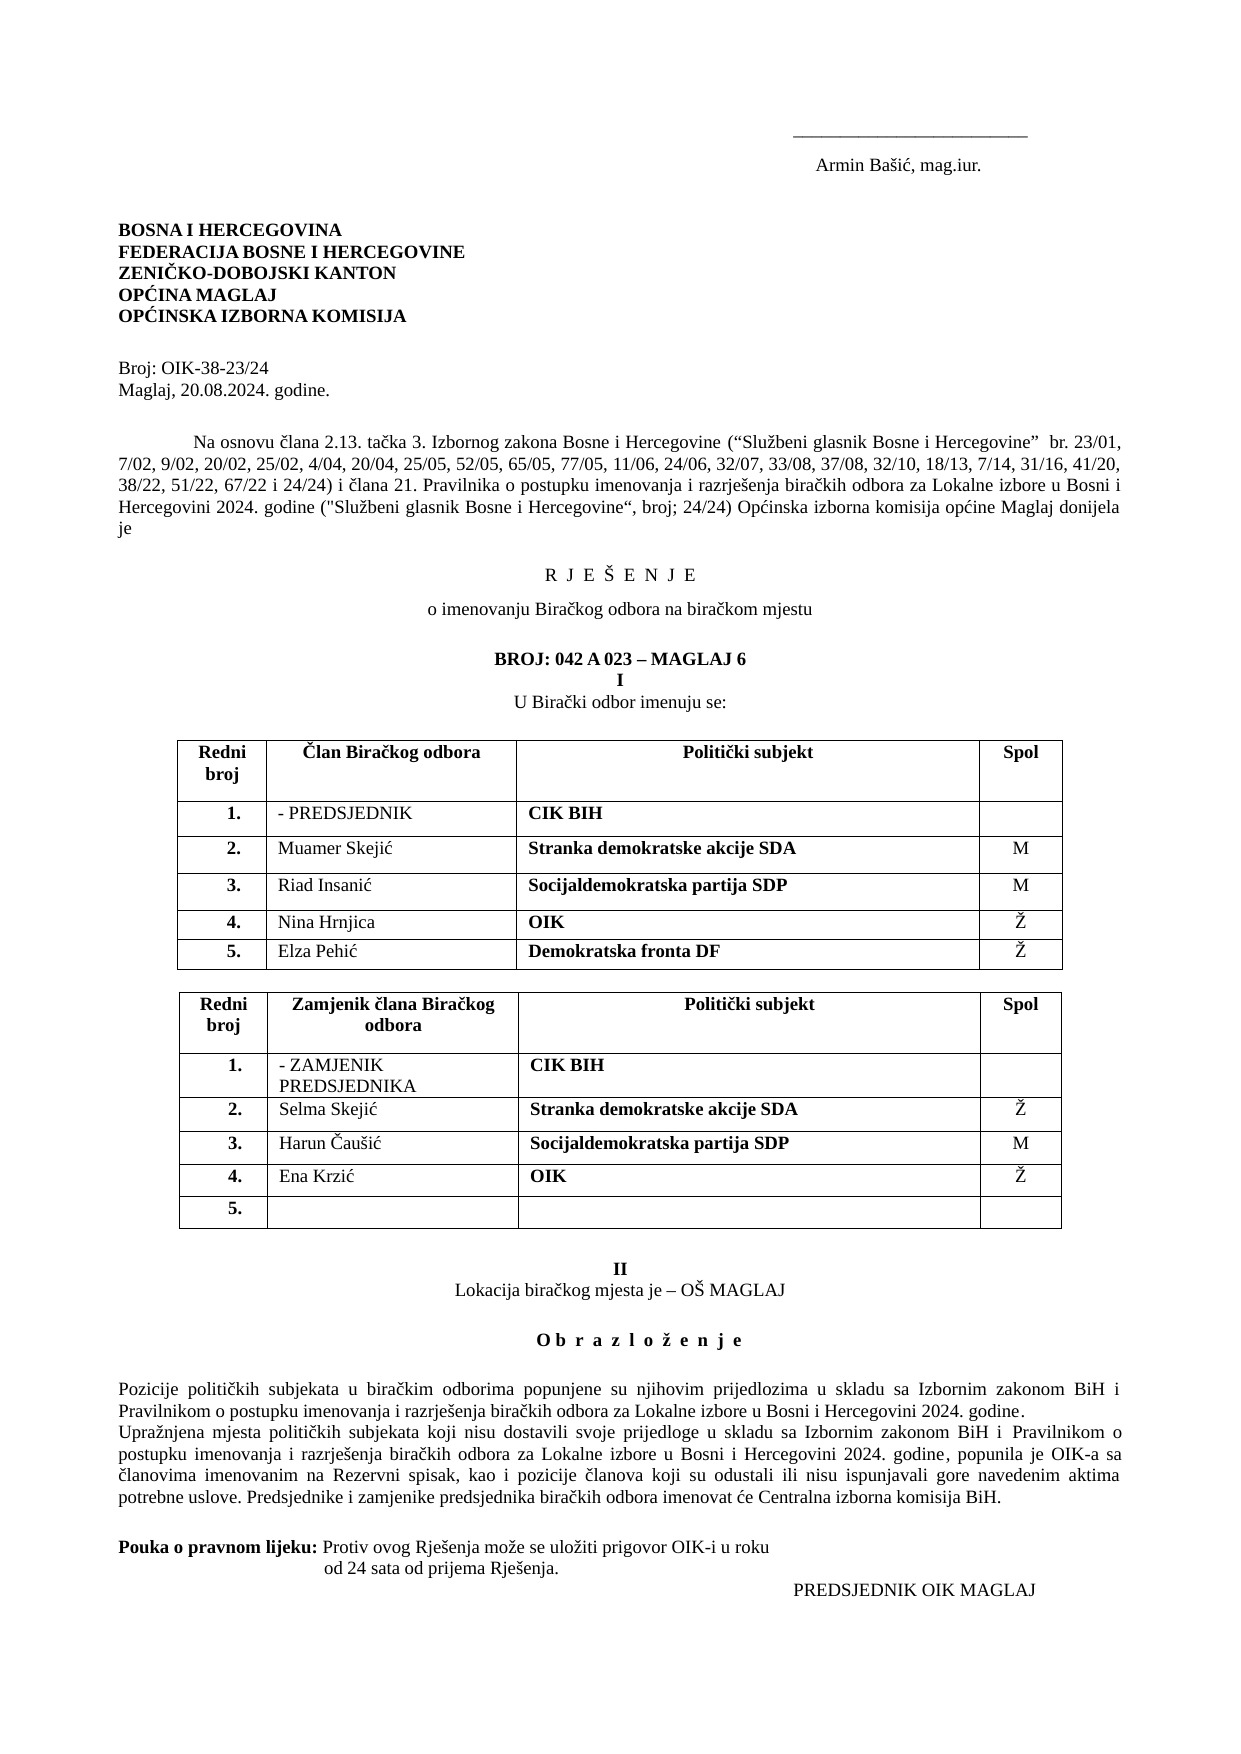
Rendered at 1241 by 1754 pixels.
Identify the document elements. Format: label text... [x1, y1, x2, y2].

table_cell 5. [180, 1197, 267, 1228]
table_cell Demokratska fronta DF [517, 940, 979, 969]
text od 24 sata od prijema Rješenja. [118, 1557, 1122, 1579]
table_cell [981, 1197, 1061, 1228]
table_cell CIK BIH [519, 1054, 980, 1097]
table_cell 3. [178, 874, 266, 910]
table_cell Ž [980, 911, 1062, 938]
table_cell Stranka demokratske akcije SDA [519, 1098, 980, 1131]
table_cell 1. [180, 1054, 267, 1097]
table_header Redni broj [178, 741, 266, 801]
text Broj: OIK-38-23/24 [118, 357, 1122, 379]
table_cell [981, 1054, 1061, 1097]
text Pouka o pravnom lijeku: Protiv ovog Rješenja može se uložiti prigovor OIK-i u roku [118, 1536, 1122, 1557]
table_cell 1. [178, 802, 266, 836]
table_cell 4. [178, 911, 266, 938]
table_header Politički subjekt [519, 993, 980, 1053]
table_cell [519, 1197, 980, 1228]
table_cell Selma Skejić [268, 1098, 518, 1131]
table_cell Riad Insanić [267, 874, 516, 910]
table_header Zamjenik člana Biračkog odbora [268, 993, 518, 1053]
table_cell Socijaldemokratska partija SDP [519, 1132, 980, 1163]
table_cell OIK [517, 911, 979, 938]
table_header Član Biračkog odbora [267, 741, 516, 801]
table_cell Ž [980, 940, 1062, 969]
text I [118, 669, 1122, 691]
table_cell OIK [519, 1165, 980, 1196]
table_cell Muamer Skejić [267, 837, 516, 873]
table_cell Ž [981, 1165, 1061, 1196]
table_cell Stranka demokratske akcije SDA [517, 837, 979, 873]
text ZENIČKO-DOBOJSKI KANTON [118, 262, 1122, 284]
table_cell 2. [178, 837, 266, 873]
text OPĆINSKA IZBORNA KOMISIJA [118, 305, 1122, 327]
text Na osnovu člana 2.13. tačka 3. Izbornog zakona Bosne i Hercegovine (“Službeni glasnik Bosne i Hercegovine” br. 23/01, 7/02, 9/02, 20/02, 25/02, 4/04, 20/04, 25/05, 52/05, 65/05, 77/05, 11/06, 24/06, 32/07, 33/08, 37/08, 32/10, 18/13, 7/14, 31/16, 41/20, 38/22, 51/22, 67/22 i 24/24) i člana 21. Pravilnika o postupku imenovanja i razrješenja biračkih odbora za Lokalne izbore u Bosni i Hercegovini 2024. godine ("Službeni glasnik Bosne i Hercegovine“, broj; 24/24) Općinska izborna komisija općine Maglaj donijela je [118, 431, 1122, 539]
text OPĆINA MAGLAJ [118, 284, 1122, 305]
table_cell Harun Čaušić [268, 1132, 518, 1163]
table_cell 3. [180, 1132, 267, 1163]
table_header Politički subjekt [517, 741, 979, 801]
text II [118, 1257, 1122, 1279]
table_cell [268, 1197, 518, 1228]
text Upražnjena mjesta političkih subjekata koji nisu dostavili svoje prijedloge u skladu sa Izbornim zakonom BiH i Pravilnikom o postupku imenovanja i razrješenja biračkih odbora za Lokalne izbore u Bosni i Hercegovini 2024. godine, popunila je OIK-a sa članovima imenovanim na Rezervni spisak, kao i pozicije članova koji su odustali ili nisu ispunjavali gore navedenim aktima potrebne uslove. Predsjednike i zamjenike predsjednika biračkih odbora imenovat će Centralna izborna komisija BiH. [118, 1421, 1122, 1507]
text R J E Š E N J E [118, 564, 1122, 585]
table_cell 4. [180, 1165, 267, 1196]
table_cell M [980, 837, 1062, 873]
text PREDSJEDNIK OIK MAGLAJ [793, 1579, 1122, 1600]
table_cell CIK BIH [517, 802, 979, 836]
text BROJ: 042 A 023 – MAGLAJ 6 [118, 647, 1122, 669]
table_cell - PREDSJEDNIK [267, 802, 516, 836]
text O b r a z l o ž e n j e [156, 1328, 1122, 1350]
text _________________________ [793, 118, 1122, 140]
table_cell Elza Pehić [267, 940, 516, 969]
table_cell 5. [178, 940, 266, 969]
text Armin Bašić, mag.iur. [793, 154, 1122, 176]
table_cell Socijaldemokratska partija SDP [517, 874, 979, 910]
table_cell Nina Hrnjica [267, 911, 516, 938]
table_header Spol [980, 741, 1062, 801]
text BOSNA I HERCEGOVINA [118, 219, 1122, 241]
table_cell 2. [180, 1098, 267, 1131]
text FEDERACIJA BOSNE I HERCEGOVINE [118, 241, 1122, 262]
text Maglaj, 20.08.2024. godine. [118, 379, 1122, 400]
table_cell M [980, 874, 1062, 910]
table_header Redni broj [180, 993, 267, 1053]
text Lokacija biračkog mjesta je – OŠ MAGLAJ [118, 1279, 1122, 1301]
table_cell M [981, 1132, 1061, 1163]
table_header Spol [981, 993, 1061, 1053]
table_cell [980, 802, 1062, 836]
text Pozicije političkih subjekata u biračkim odborima popunjene su njihovim prijedlozima u skladu sa Izbornim zakonom BiH i Pravilnikom o postupku imenovanja i razrješenja biračkih odbora za Lokalne izbore u Bosni i Hercegovini 2024. godine. [118, 1378, 1122, 1421]
table_cell Ž [981, 1098, 1061, 1131]
text o imenovanju Biračkog odbora na biračkom mjestu [118, 598, 1122, 619]
table_cell - ZAMJENIK PREDSJEDNIKA [268, 1054, 518, 1097]
text U Birački odbor imenuju se: [118, 691, 1122, 712]
table_cell Ena Krzić [268, 1165, 518, 1196]
